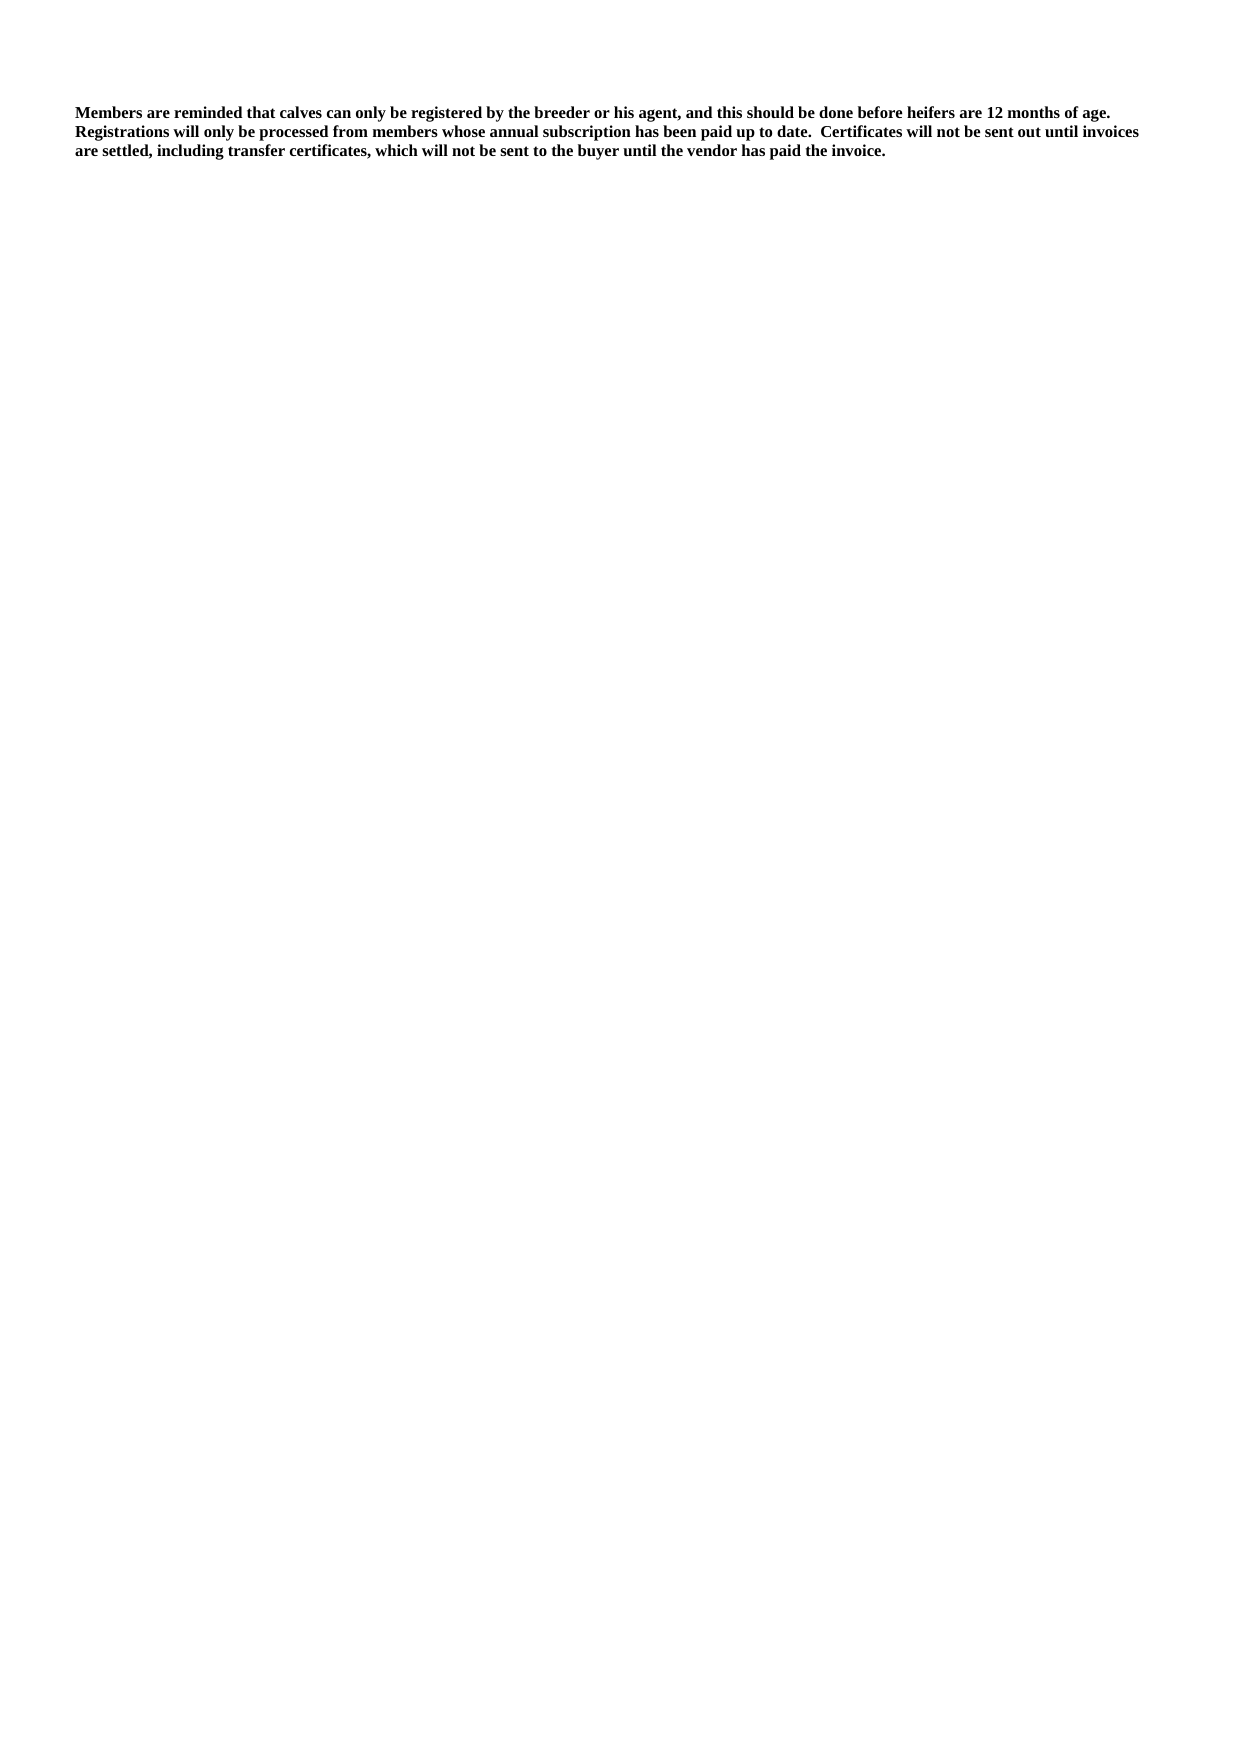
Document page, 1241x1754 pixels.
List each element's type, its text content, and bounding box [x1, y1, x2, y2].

text Members are reminded that calves can only be registered by the breeder or his agent, and this should be done before heifers are 12 months of age. Registrations will only be processed from members whose annual subscription has been paid up to date. Certificates will not be sent out until invoices are settled, including transfer certificates, which will not be sent to the buyer until the vendor has paid the invoice. [75, 103, 1165, 160]
